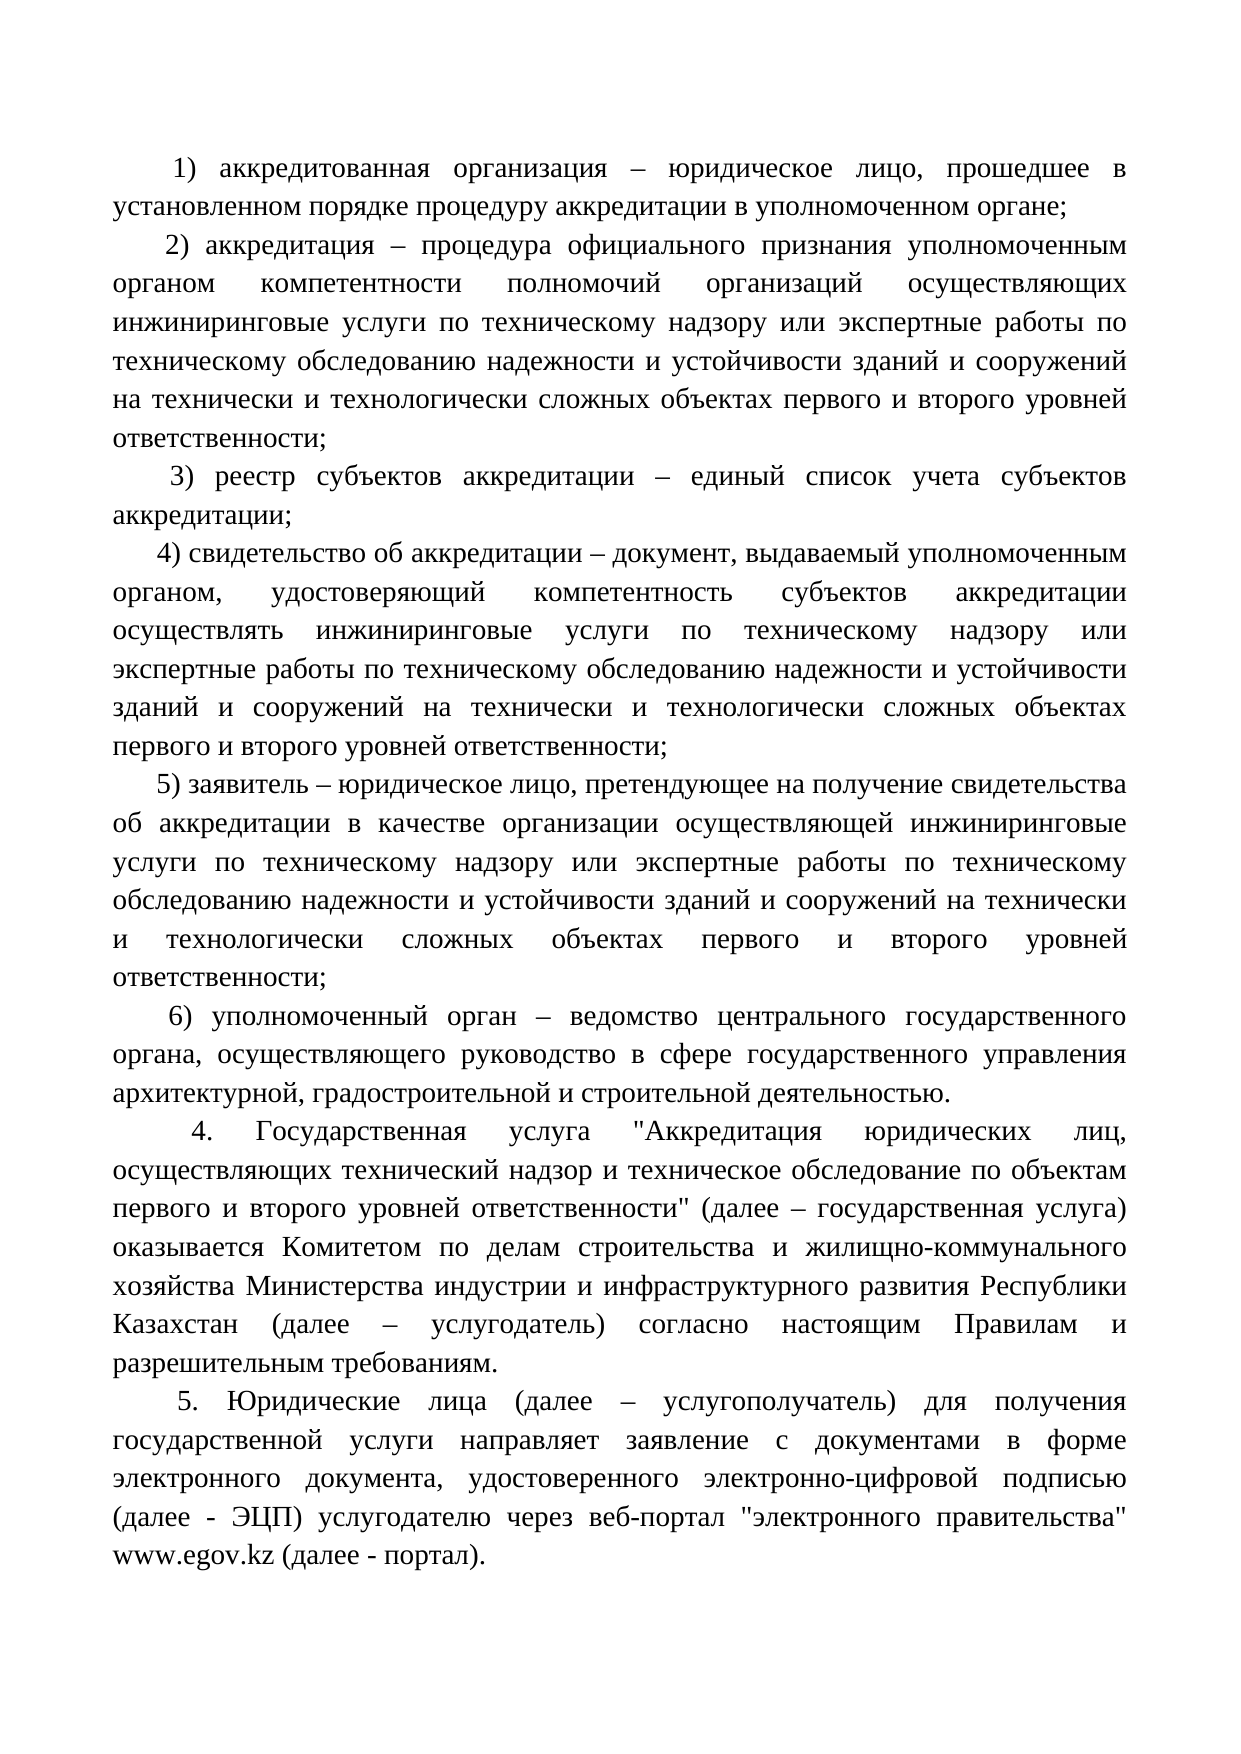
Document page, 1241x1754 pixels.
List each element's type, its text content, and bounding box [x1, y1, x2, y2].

text 5. Юридические лица (далее – услугополучатель) для получения государственной услуги направляет заявление с документами в форме электронного документа, удостоверенного электронно-цифровой подписью (далее - ЭЦП) услугодателю через веб-портал "электронного правительства" www.egov.kz (далее - портал). [112, 1383, 1128, 1571]
text 2) аккредитация – процедура официального признания уполномоченным органом компетентности полномочий организаций осуществляющих инжиниринговые услуги по техническому надзору или экспертные работы по техническому обследованию надежности и устойчивости зданий и сооружений на технически и технологически сложных объектах первого и второго уровней ответственности; [112, 227, 1128, 453]
text 4) свидетельство об аккредитации – документ, выдаваемый уполномоченным органом, удостоверяющий компетентность субъектов аккредитации осуществлять инжиниринговые услуги по техническому надзору или экспертные работы по техническому обследованию надежности и устойчивости зданий и сооружений на технически и технологически сложных объектах первого и второго уровней ответственности; [112, 535, 1128, 762]
text 5) заявитель – юридическое лицо, претендующее на получение свидетельства об аккредитации в качестве организации осуществляющей инжиниринговые услуги по техническому надзору или экспертные работы по техническому обследованию надежности и устойчивости зданий и сооружений на технически и технологически сложных объектах первого и второго уровней ответственности; [112, 767, 1128, 993]
text 4. Государственная услуга "Аккредитация юридических лиц, осуществляющих технический надзор и техническое обследование по объектам первого и второго уровней ответственности" (далее – государственная услуга) оказывается Комитетом по делам строительства и жилищно-коммунального хозяйства Министерства индустрии и инфраструктурного развития Республики Казахстан (далее – услугодатель) согласно настоящим Правилам и разрешительным требованиям. [112, 1113, 1128, 1378]
text 1) аккредитованная организация – юридическое лицо, прошедшее в установленном порядке процедуру аккредитации в уполномоченном органе; [112, 150, 1128, 222]
text 3) реестр субъектов аккредитации – единый список учета субъектов аккредитации; [112, 458, 1128, 530]
text 6) уполномоченный орган – ведомство центрального государственного органа, осуществляющего руководство в сфере государственного управления архитектурной, градостроительной и строительной деятельностью. [112, 998, 1128, 1108]
